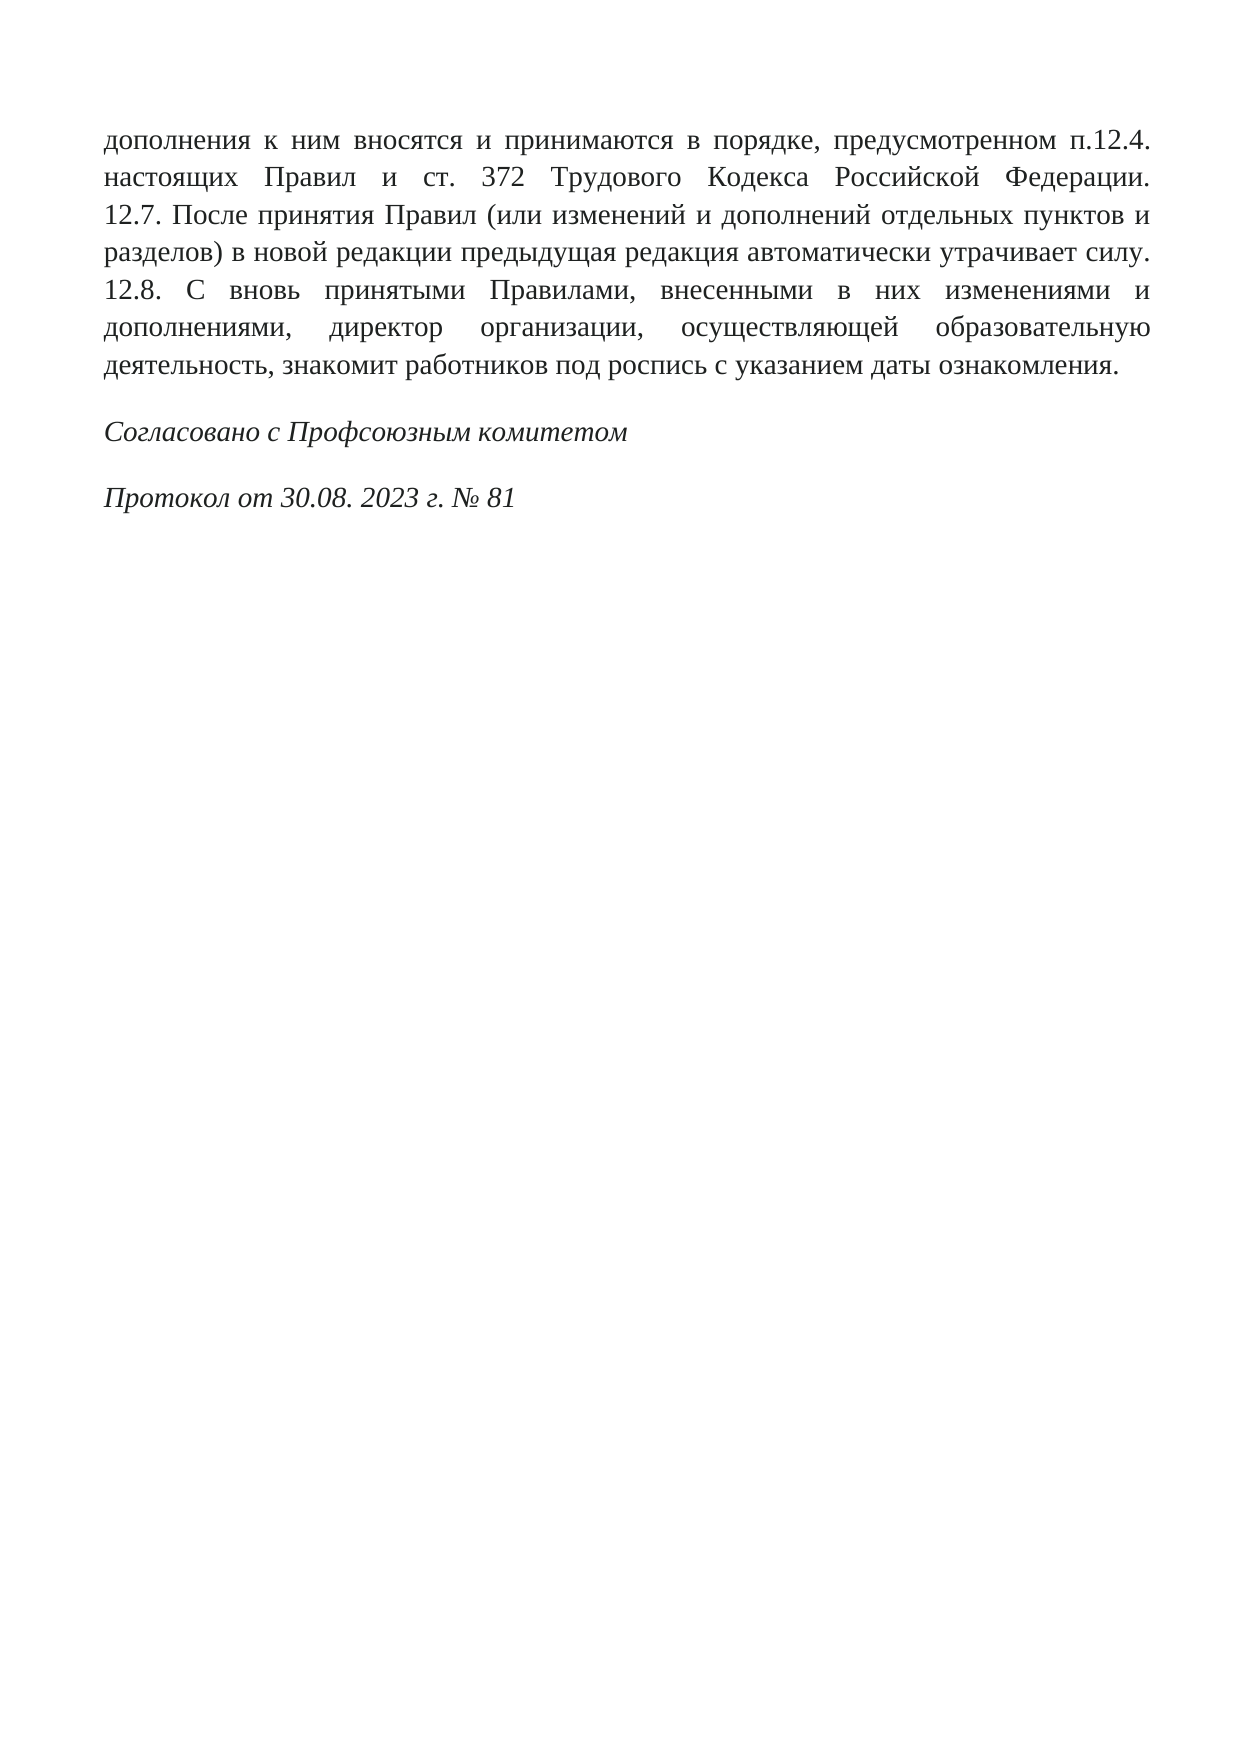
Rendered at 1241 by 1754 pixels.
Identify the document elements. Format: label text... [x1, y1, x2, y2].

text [103, 118, 1152, 381]
text Согласовано с Профсоюзным комитетом [103, 410, 1152, 447]
text Протокол от 30.08. 2023 г. № 81 [103, 476, 1152, 514]
